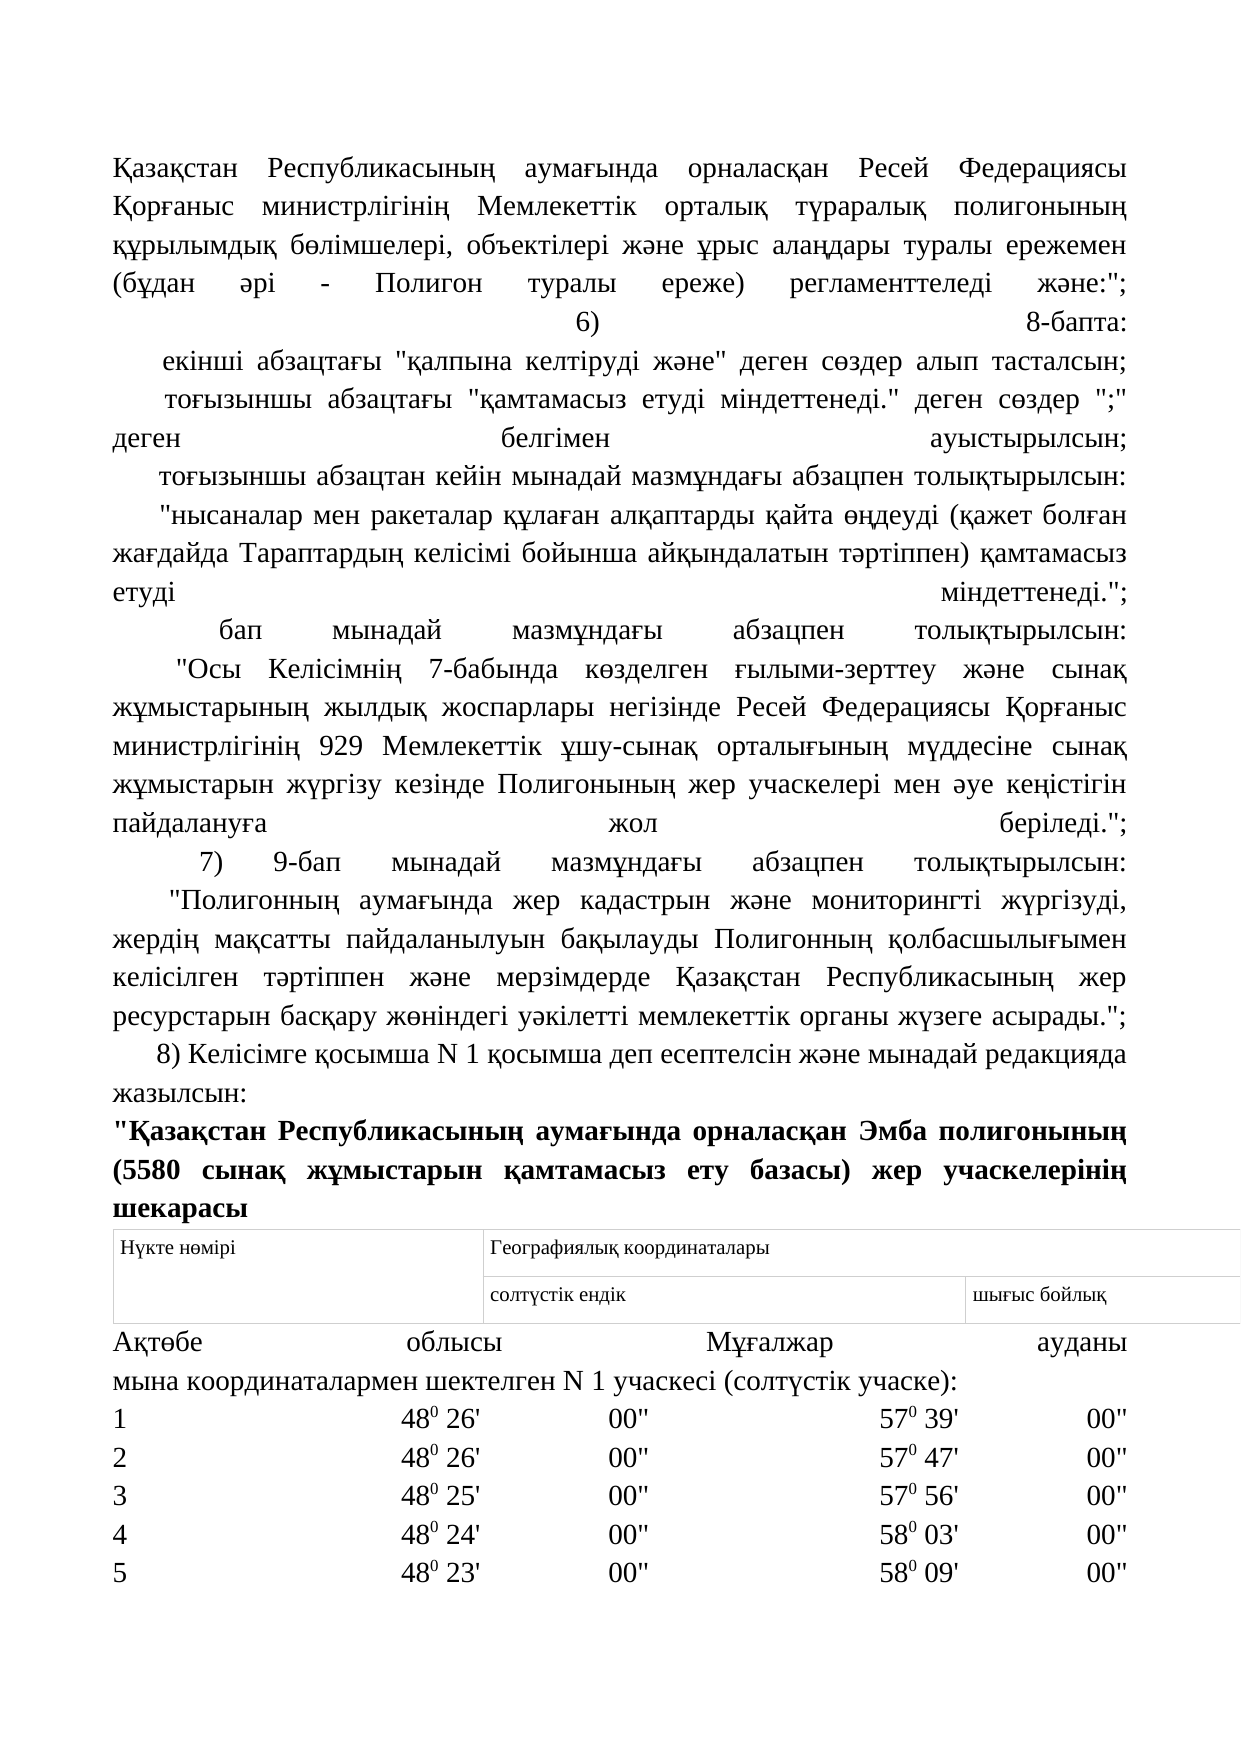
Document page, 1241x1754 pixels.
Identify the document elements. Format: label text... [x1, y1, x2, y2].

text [112, 1401, 1128, 1589]
table_header Гeoграфиялық координаталары [484, 1230, 1240, 1276]
table_cell шығыс бойлық [966, 1277, 1240, 1323]
text "Қазақстан Республикасының аумағында орналасқан Эмба полигонының (5580 сынақ жұмыстарын қамтамасыз ету базасы) жер учаскелерiнiң шекарасы [112, 1113, 1128, 1224]
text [112, 150, 1128, 1108]
table_header Нүкте нөмiрi [114, 1230, 483, 1323]
text Ақтөбе облысы Мұғалжар ауданы мына координаталармен шектелген N 1 учаскесi (солтүстiк учаске): [112, 1324, 1128, 1396]
table_cell солтүcтiк ендiк [484, 1277, 965, 1323]
